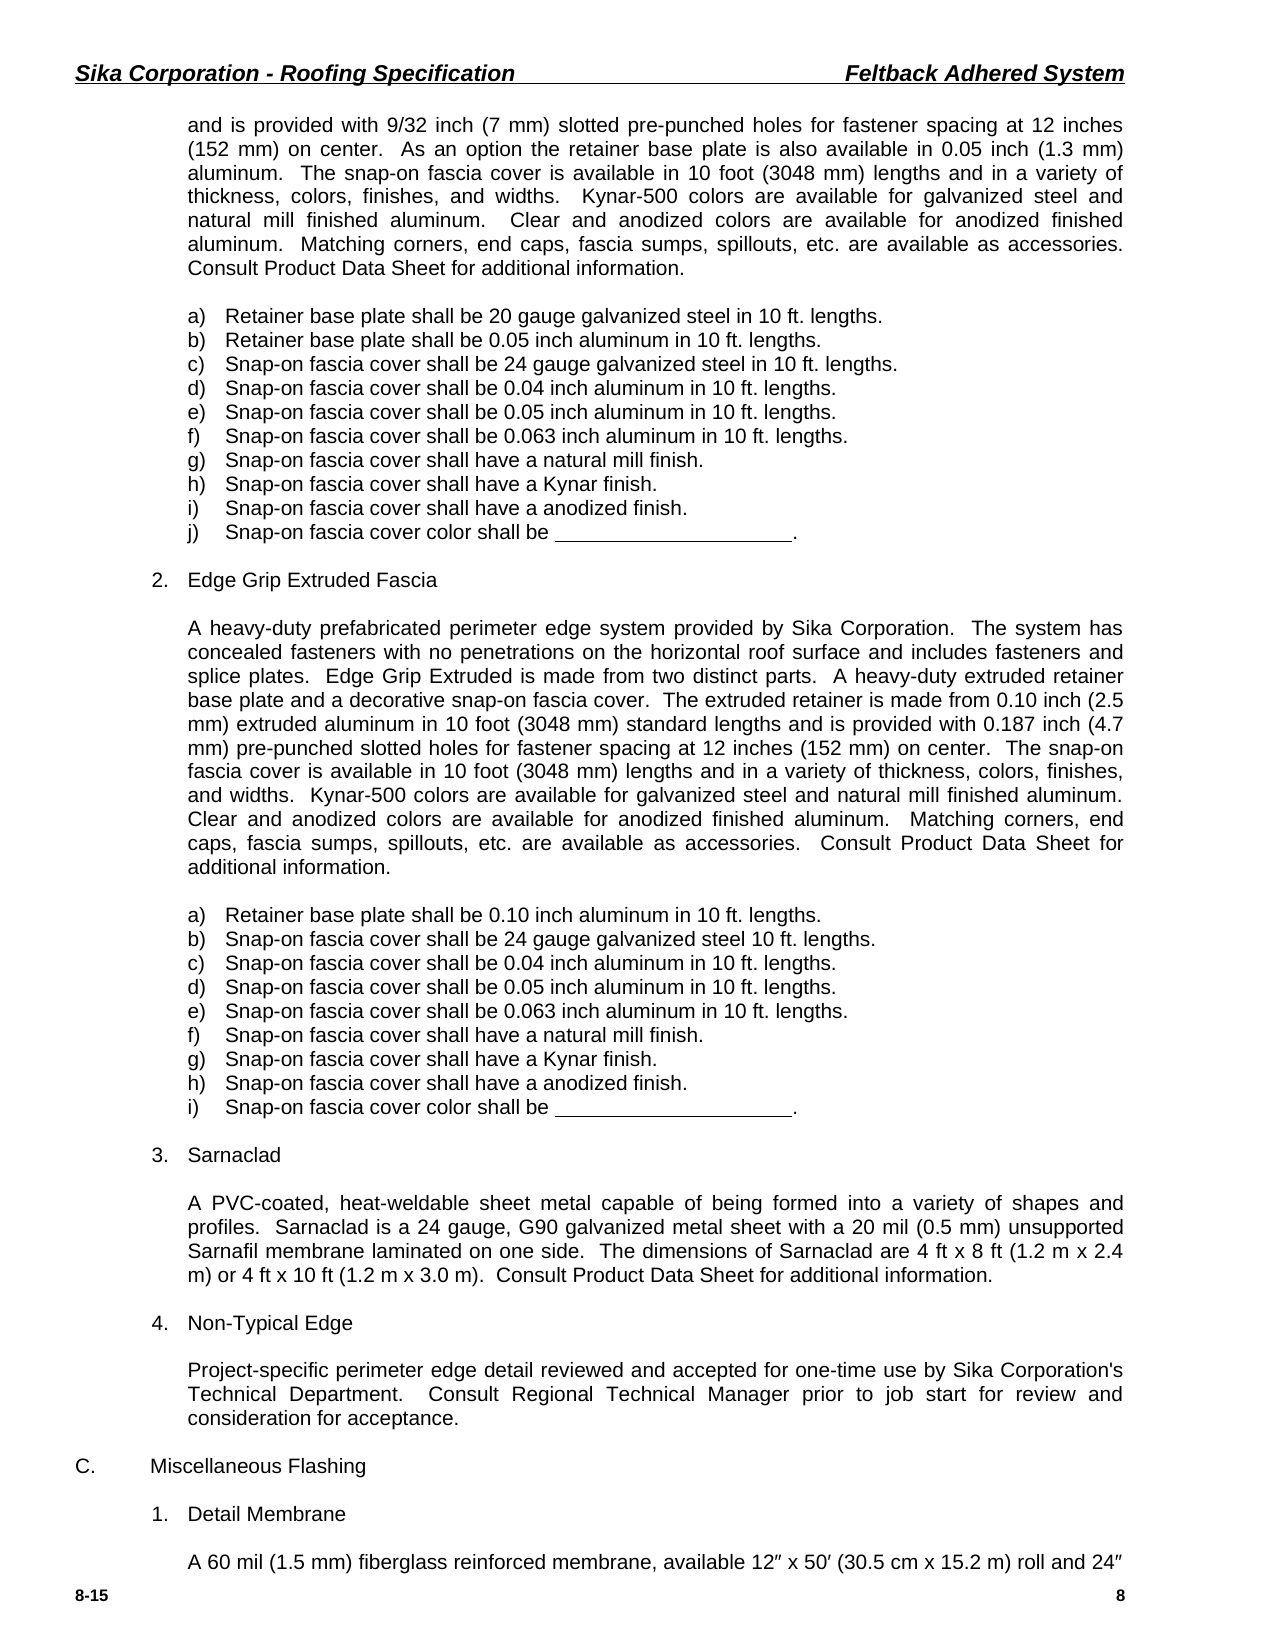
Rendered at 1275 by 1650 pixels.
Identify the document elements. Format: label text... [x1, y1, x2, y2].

list Snap-on fascia cover shall be 0.04 inch aluminum in 10 ft. lengths. [187, 376, 1125, 400]
list Snap-on fascia cover shall be 24 gauge galvanized steel 10 ft. lengths. [187, 927, 1125, 951]
subtitle Edge Grip Extruded Fascia [169, 568, 1125, 592]
list Snap-on fascia cover shall have a anodized finish. [187, 1071, 1125, 1095]
subtitle Sarnaclad [169, 1143, 1125, 1167]
subtitle Non-Typical Edge [169, 1310, 1125, 1334]
list Retainer base plate shall be 0.05 inch aluminum in 10 ft. lengths. [187, 328, 1125, 352]
list Snap-on fascia cover shall have a natural mill finish. [187, 1023, 1125, 1047]
list Retainer base plate shall be 20 gauge galvanized steel in 10 ft. lengths. [187, 304, 1125, 328]
list Retainer base plate shall be 0.10 inch aluminum in 10 ft. lengths. [187, 903, 1125, 927]
list Snap-on fascia cover shall be 0.063 inch aluminum in 10 ft. lengths. [187, 424, 1125, 448]
subtitle Detail Membrane [169, 1502, 1125, 1526]
subtitle Miscellaneous Flashing [75, 1454, 1125, 1478]
list Snap-on fascia cover shall have a Kynar finish. [187, 1047, 1125, 1071]
list Snap-on fascia cover shall be 0.05 inch aluminum in 10 ft. lengths. [187, 975, 1125, 999]
list Snap-on fascia cover shall be 24 gauge galvanized steel in 10 ft. lengths. [187, 352, 1125, 376]
list Snap-on fascia cover shall have a anodized finish. [187, 496, 1125, 520]
text A PVC-coated, heat-weldable sheet metal capable of being formed into a variety of shapes and profiles. Sarnaclad is a 24 gauge, G90 galvanized metal sheet with a 20 mil (0.5 mm) unsupported Sarnafil membrane laminated on one side. The dimensions of Sarnaclad are 4 ft x 8 ft (1.2 m x 2.4 m) or 4 ft x 10 ft (1.2 m x 3.0 m). Consult Product Data Sheet for additional information. [187, 1191, 1125, 1286]
list Snap-on fascia cover color shall be . [187, 520, 1125, 544]
list Snap-on fascia cover shall have a natural mill finish. [187, 448, 1125, 472]
list Snap-on fascia cover shall have a Kynar finish. [187, 472, 1125, 496]
text A heavy-duty prefabricated perimeter edge system provided by Sika Corporation. The system has concealed fasteners with no penetrations on the horizontal roof surface and includes fasteners and splice plates. Edge Grip Extruded is made from two distinct parts. A heavy-duty extruded retainer base plate and a decorative snap-on fascia cover. The extruded retainer is made from 0.10 inch (2.5 mm) extruded aluminum in 10 foot (3048 mm) standard lengths and is provided with 0.187 inch (4.7 mm) pre-punched slotted holes for fastener spacing at 12 inches (152 mm) on center. The snap-on fascia cover is available in 10 foot (3048 mm) lengths and in a variety of thickness, colors, finishes, and widths. Kynar-500 colors are available for galvanized steel and natural mill finished aluminum. Clear and anodized colors are available for anodized finished aluminum. Matching corners, end caps, fascia sumps, spillouts, etc. are available as accessories. Consult Product Data Sheet for additional information. [187, 616, 1125, 879]
list Snap-on fascia cover shall be 0.04 inch aluminum in 10 ft. lengths. [187, 951, 1125, 975]
list Snap-on fascia cover color shall be . [187, 1095, 1125, 1119]
list Snap-on fascia cover shall be 0.063 inch aluminum in 10 ft. lengths. [187, 999, 1125, 1023]
text Project-specific perimeter edge detail reviewed and accepted for one-time use by Sika Corporation's Technical Department. Consult Regional Technical Manager prior to job start for review and consideration for acceptance. [187, 1358, 1125, 1430]
list Snap-on fascia cover shall be 0.05 inch aluminum in 10 ft. lengths. [187, 400, 1125, 424]
